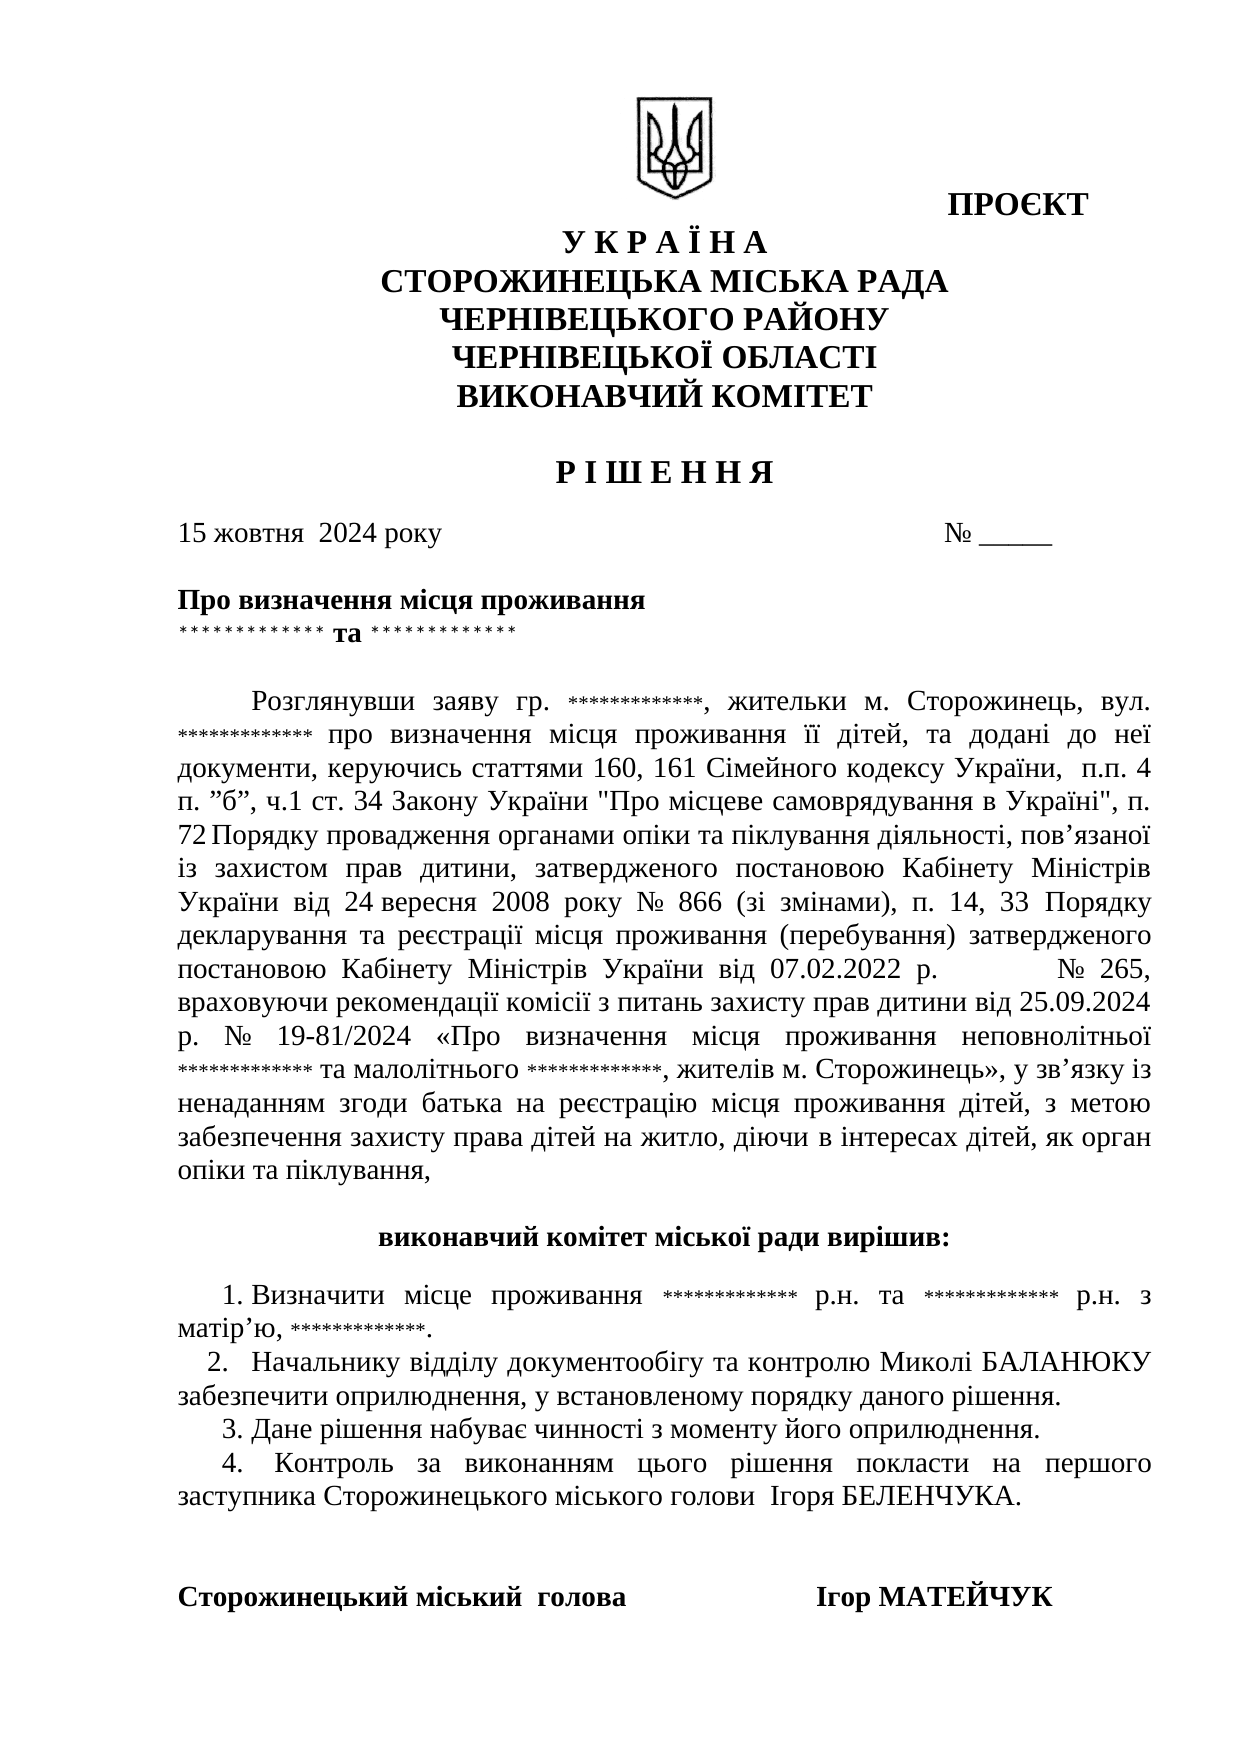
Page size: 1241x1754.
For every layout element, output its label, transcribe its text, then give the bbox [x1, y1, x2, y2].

text У К Р А Ї Н А [177, 223, 1152, 261]
text ВИКОНАВЧИЙ КОМІТЕТ [177, 376, 1152, 414]
text ПРОЄКТ [177, 83, 1152, 223]
list Контроль за виконанням цього рішення покласти на першого заступника Сторожинецького міського голови Ігоря БЕЛЕНЧУКА. [177, 1445, 1152, 1512]
text Про визначення місця проживання [177, 582, 1152, 616]
text СТОРОЖИНЕЦЬКА МІСЬКА РАДА [177, 261, 1152, 299]
picture [615, 83, 731, 216]
text ************* та ************* [177, 616, 1152, 649]
text Розглянувши заяву гр. *************, жительки м. Сторожинець, вул. ************* про визначення місця проживання її дітей, та додані до неї документи, керуючись статтями 160, 161 Сімейного кодексу України, п.п. 4 п. ”б”, ч.1 ст. 34 Закону України "Про місцеве самоврядування в Україні", п. 72 Порядку провадження органами опіки та піклування діяльності, пов’язаної із захистом прав дитини, затвердженого постановою Кабінету Міністрів України від 24 вересня 2008 року № 866 (зі змінами), п. 14, 33 Порядку декларування та реєстрації місця проживання (перебування) затвердженого постановою Кабінету Міністрів України від 07.02.2022 р. № 265, враховуючи рекомендації комісії з питань захисту прав дитини від 25.09.2024 р. № 19-81/2024 «Про визначення місця проживання неповнолітньої ************* та малолітнього *************, жителів м. Сторожинець», у звʼязку із ненаданням згоди батька на реєстрацію місця проживання дітей, з метою забезпечення захисту права дітей на житло, діючи в інтересах дітей, як орган опіки та піклування, [177, 683, 1152, 951]
text ЧЕРНІВЕЦЬКОЇ ОБЛАСТІ [177, 338, 1152, 376]
text Сторожинецький міський голова Ігор МАТЕЙЧУК [177, 1579, 1152, 1612]
list Визначити місце проживання ************* р.н. та ************* р.н. з матірʼю, *************. [177, 1277, 1152, 1344]
list Дане рішення набуває чинності з моменту його оприлюднення. [177, 1411, 1152, 1445]
text Розглянувши заяву гр. *************, жительки м. Сторожинець, вул. ************* про визначення місця проживання її дітей, та додані до неї документи, керуючись статтями 160, 161 Сімейного кодексу України, п.п. 4 п. ”б”, ч.1 ст. 34 Закону України "Про місцеве самоврядування в Україні", п. 72 Порядку провадження органами опіки та піклування діяльності, пов’язаної із захистом прав дитини, затвердженого постановою Кабінету Міністрів України від 24 вересня 2008 року № 866 (зі змінами), п. 14, 33 Порядку декларування та реєстрації місця проживання (перебування) затвердженого постановою Кабінету Міністрів України від 07.02.2022 р. № 265, враховуючи рекомендації комісії з питань захисту прав дитини від 25.09.2024 р. № 19-81/2024 «Про визначення місця проживання неповнолітньої ************* та малолітнього *************, жителів м. Сторожинець», у звʼязку із ненаданням згоди батька на реєстрацію місця проживання дітей, з метою забезпечення захисту права дітей на житло, діючи в інтересах дітей, як орган опіки та піклування, [177, 984, 1152, 1186]
text виконавчий комітет міської ради вирішив: [177, 1219, 1152, 1253]
text ЧЕРНІВЕЦЬКОГО РАЙОНУ [177, 299, 1152, 338]
text 15 жовтня 2024 року № _____ [177, 515, 1152, 548]
text Р І Ш Е Н Н Я [177, 453, 1152, 491]
list Начальнику відділу документообігу та контролю Миколі БАЛАНЮКУ забезпечити оприлюднення, у встановленому порядку даного рішення. [177, 1344, 1152, 1411]
